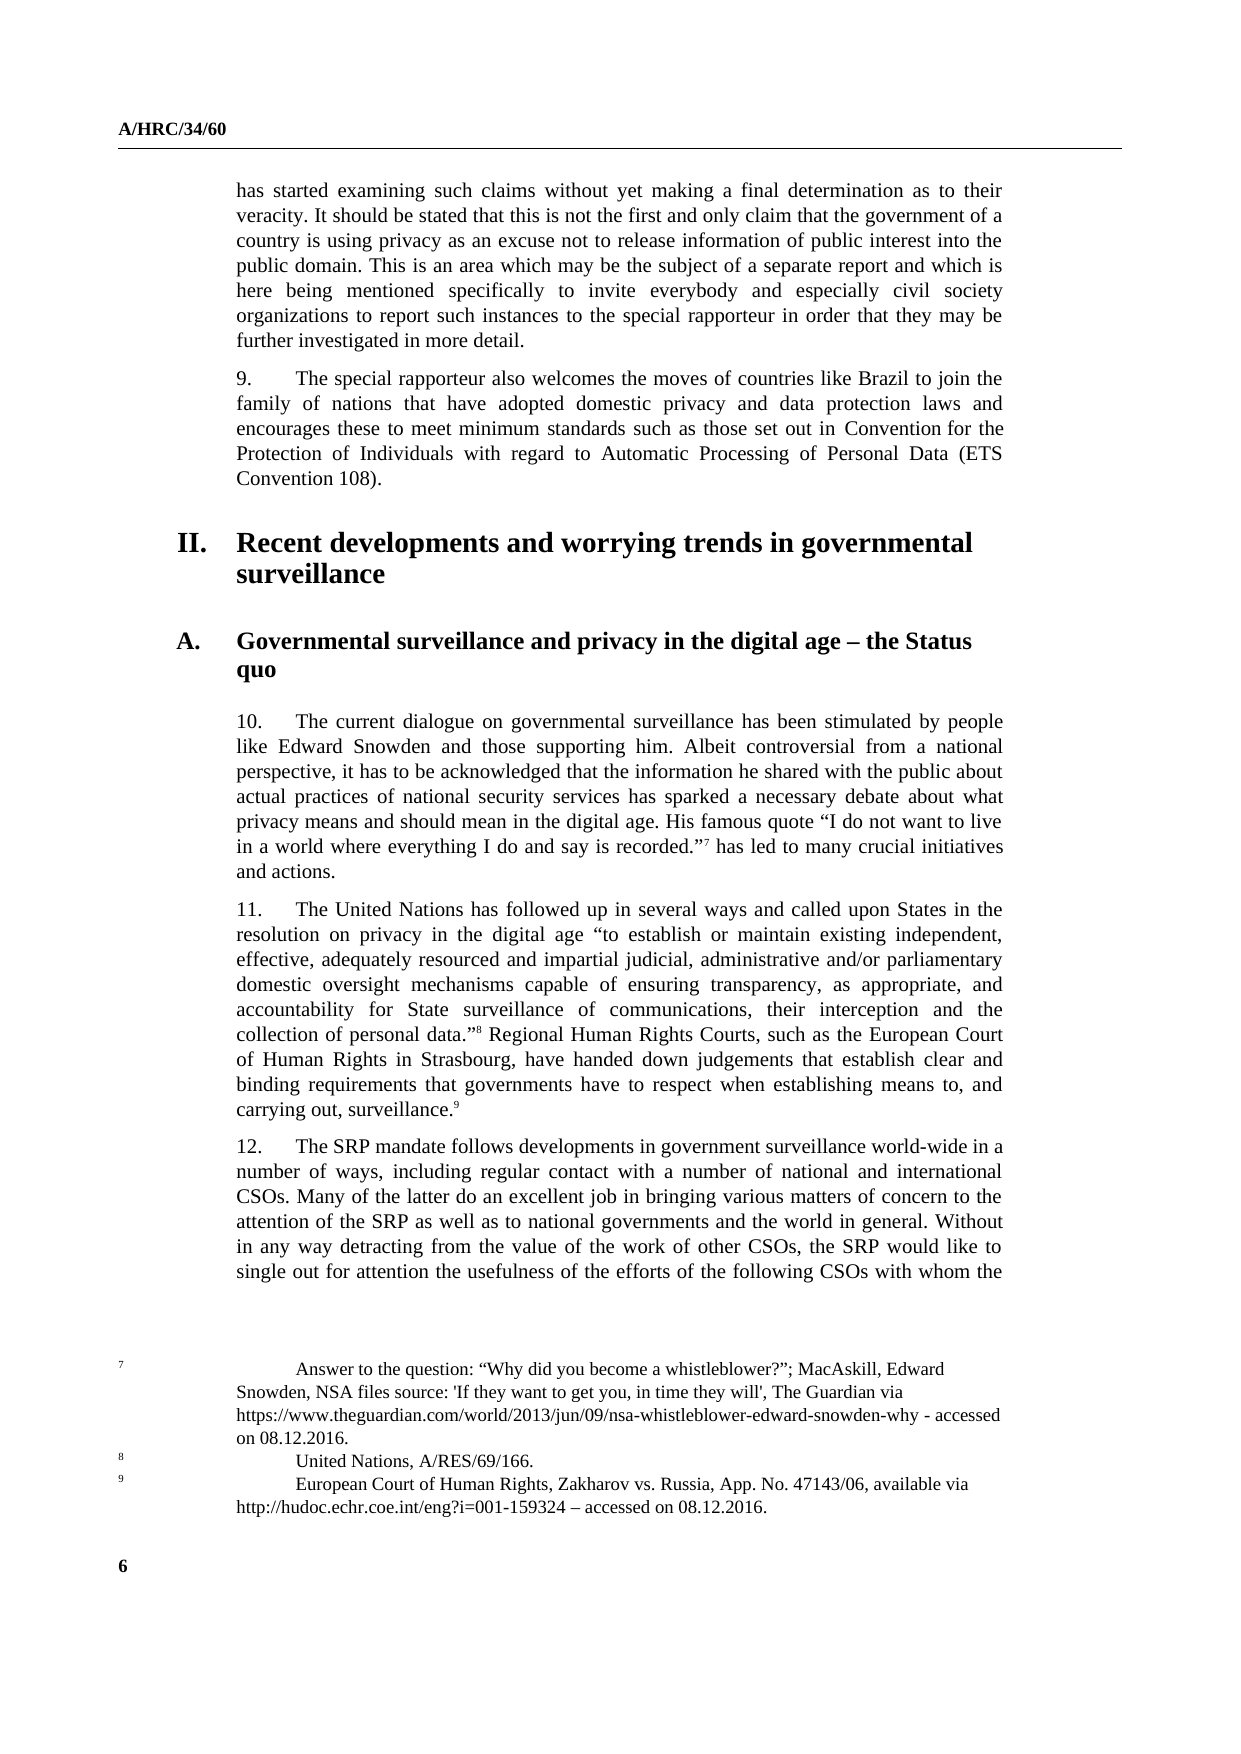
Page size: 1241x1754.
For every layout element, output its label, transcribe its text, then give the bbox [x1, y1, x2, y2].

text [236, 177, 1004, 352]
text II. Recent developments and worrying trends in governmental surveillance [118, 527, 1004, 590]
text 10. The current dialogue on governmental surveillance has been stimulated by people like Edward Snowden and those supporting him. Albeit controversial from a national perspective, it has to be acknowledged that the information he shared with the public about actual practices of national security services has sparked a necessary debate about what privacy means and should mean in the digital age. His famous quote “I do not want to live in a world where everything I do and say is recorded.” has led to many crucial initiatives and actions. [236, 708, 1004, 883]
text A. Governmental surveillance and privacy in the digital age – the Status quo [118, 627, 1004, 683]
text 11. The United Nations has followed up in several ways and called upon States in the resolution on privacy in the digital age “to establish or maintain existing independent, effective, adequately resourced and impartial judicial, administrative and/or parliamentary domestic oversight mechanisms capable of ensuring transparency, as appropriate, and accountability for State surveillance of communications, their interception and the collection of personal data.” Regional Human Rights Courts, such as the European Court of Human Rights in Strasbourg, have handed down judgements that establish clear and binding requirements that governments have to respect when establishing means to, and carrying out, surveillance. [236, 896, 1004, 1121]
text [236, 1133, 1004, 1283]
text 9. The special rapporteur also welcomes the moves of countries like Brazil to join the family of nations that have adopted domestic privacy and data protection laws and encourages these to meet minimum standards such as those set out in Convention for the Protection of Individuals with regard to Automatic Processing of Personal Data (ETS Convention 108). [236, 365, 1004, 490]
